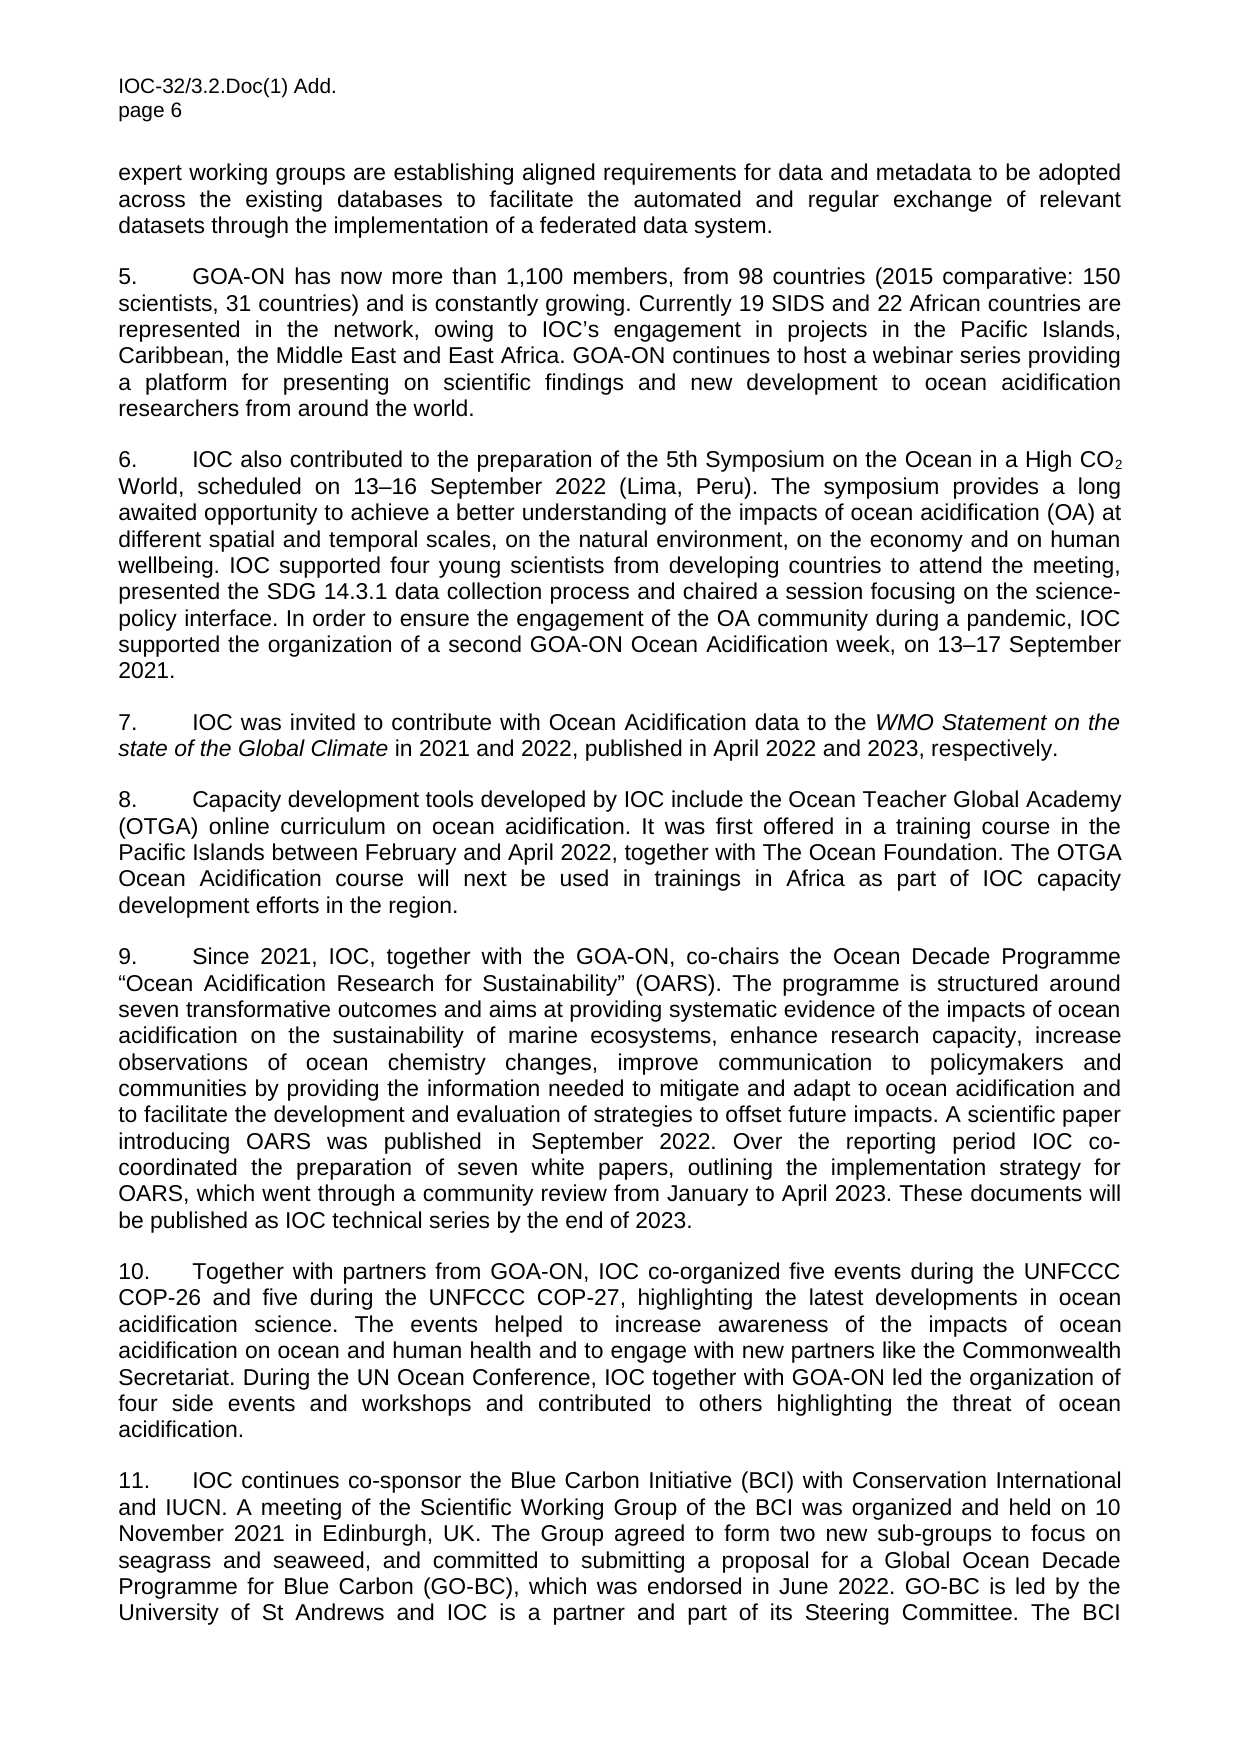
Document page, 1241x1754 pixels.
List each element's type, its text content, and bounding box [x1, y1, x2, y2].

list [118, 1467, 1122, 1626]
list Together with partners from GOA-ON, IOC co-organized five events during the UNFCCC COP-26 and five during the UNFCCC COP-27, highlighting the latest developments in ocean acidification science. The events helped to increase awareness of the impacts of ocean acidification on ocean and human health and to engage with new partners like the Commonwealth Secretariat. During the UN Ocean Conference, IOC together with GOA-ON led the organization of four side events and workshops and contributed to others highlighting the threat of ocean acidification. [118, 1258, 1122, 1442]
list GOA-ON has now more than 1,100 members, from 98 countries (2015 comparative: 150 scientists, 31 countries) and is constantly growing. Currently 19 SIDS and 22 African countries are represented in the network, owing to IOC’s engagement in projects in the Pacific Islands, Caribbean, the Middle East and East Africa. GOA-ON continues to host a webinar series providing a platform for presenting on scientific findings and new development to ocean acidification researchers from around the world. [118, 263, 1122, 421]
list IOC also contributed to the preparation of the 5th Symposium on the Ocean in a High CO2 World, scheduled on 13–16 September 2022 (Lima, Peru). The symposium provides a long awaited opportunity to achieve a better understanding of the impacts of ocean acidification (OA) at different spatial and temporal scales, on the natural environment, on the economy and on human wellbeing. IOC supported four young scientists from developing countries to attend the meeting, presented the SDG 14.3.1 data collection process and chaired a session focusing on the science-policy interface. In order to ensure the engagement of the OA community during a pandemic, IOC supported the organization of a second GOA-ON Ocean Acidification week, on 13–17 September 2021. [118, 446, 1122, 684]
list Capacity development tools developed by IOC include the Ocean Teacher Global Academy (OTGA) online curriculum on ocean acidification. It was first offered in a training course in the Pacific Islands between February and April 2022, together with The Ocean Foundation. The OTGA Ocean Acidification course will next be used in trainings in Africa as part of IOC capacity development efforts in the region. [118, 786, 1122, 918]
list IOC was invited to contribute with Ocean Acidification data to the WMO Statement on the state of the Global Climate in 2021 and 2022, published in April 2022 and 2023, respectively. [118, 709, 1122, 761]
list Since 2021, IOC, together with the GOA-ON, co-chairs the Ocean Decade Programme “Ocean Acidification Research for Sustainability” (OARS). The programme is structured around seven transformative outcomes and aims at providing systematic evidence of the impacts of ocean acidification on the sustainability of marine ecosystems, enhance research capacity, increase observations of ocean chemistry changes, improve communication to policymakers and communities by providing the information needed to mitigate and adapt to ocean acidification and to facilitate the development and evaluation of strategies to offset future impacts. A scientific paper introducing OARS was published in September 2022. Over the reporting period IOC co-coordinated the preparation of seven white papers, outlining the implementation strategy for OARS, which went through a community review from January to April 2023. These documents will be published as IOC technical series by the end of 2023. [118, 943, 1122, 1233]
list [118, 159, 1122, 238]
